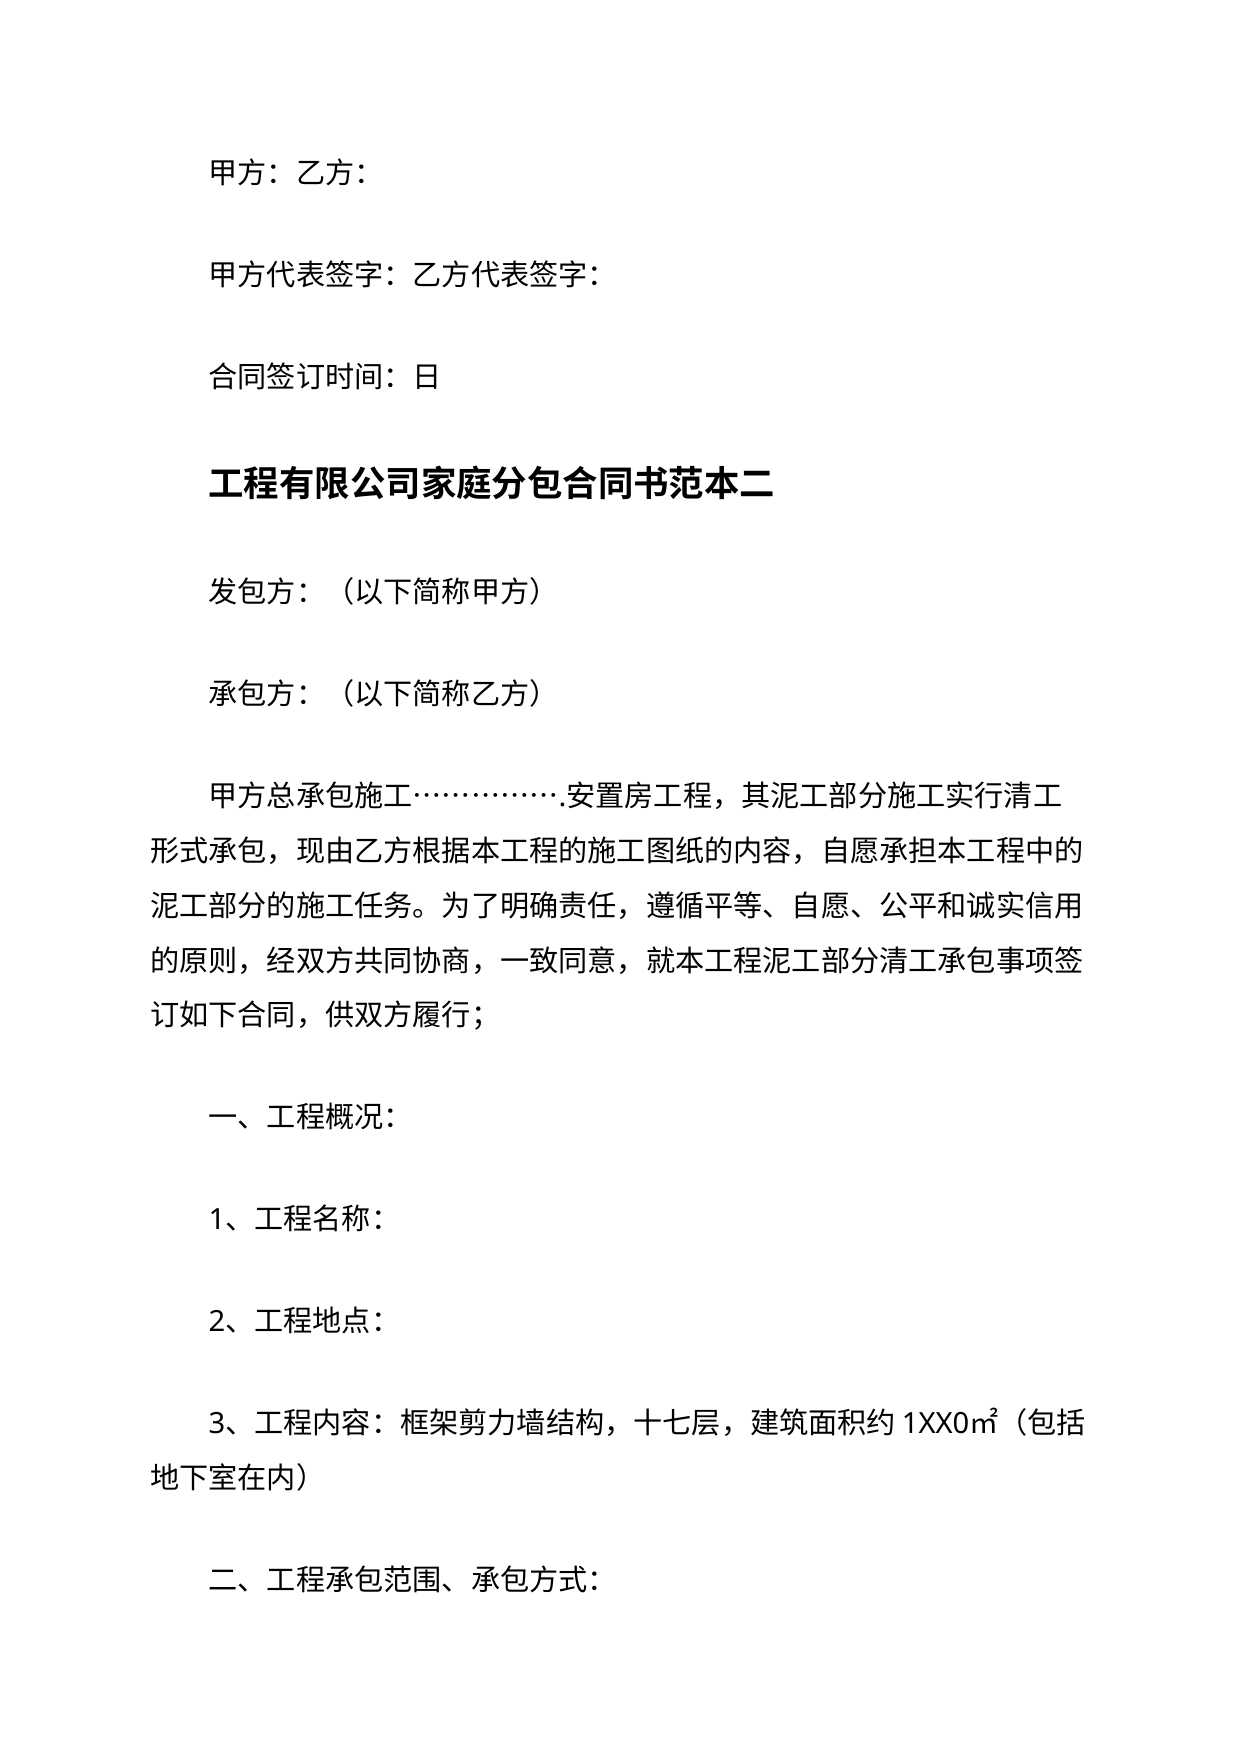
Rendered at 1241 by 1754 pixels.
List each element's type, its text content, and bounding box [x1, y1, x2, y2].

text 甲方代表签字：乙方代表签字： [150, 252, 1090, 294]
text 甲方总承包施工…………….安置房工程，其泥工部分施工实行清工形式承包，现由乙方根据本工程的施工图纸的内容，自愿承担本工程中的泥工部分的施工任务。为了明确责任，遵循平等、自愿、公平和诚实信用的原则，经双方共同协商，一致同意，就本工程泥工部分清工承包事项签订如下合同，供双方履行； [150, 772, 1090, 1034]
text 工程有限公司家庭分包合同书范本二 [150, 455, 1090, 507]
text 承包方：（以下简称乙方） [150, 671, 1090, 713]
text 发包方：（以下简称甲方） [150, 569, 1090, 611]
text 二、工程承包范围、承包方式： [150, 1556, 1090, 1598]
text 一、工程概况： [150, 1094, 1090, 1136]
text 2、工程地点： [150, 1297, 1090, 1340]
text 合同签订时间：日 [150, 353, 1090, 396]
text 1、工程名称： [150, 1196, 1090, 1238]
text 3、工程内容：框架剪力墙结构，十七层，建筑面积约1XX0㎡（包括地下室在内） [150, 1399, 1090, 1497]
text 甲方：乙方： [150, 150, 1090, 192]
